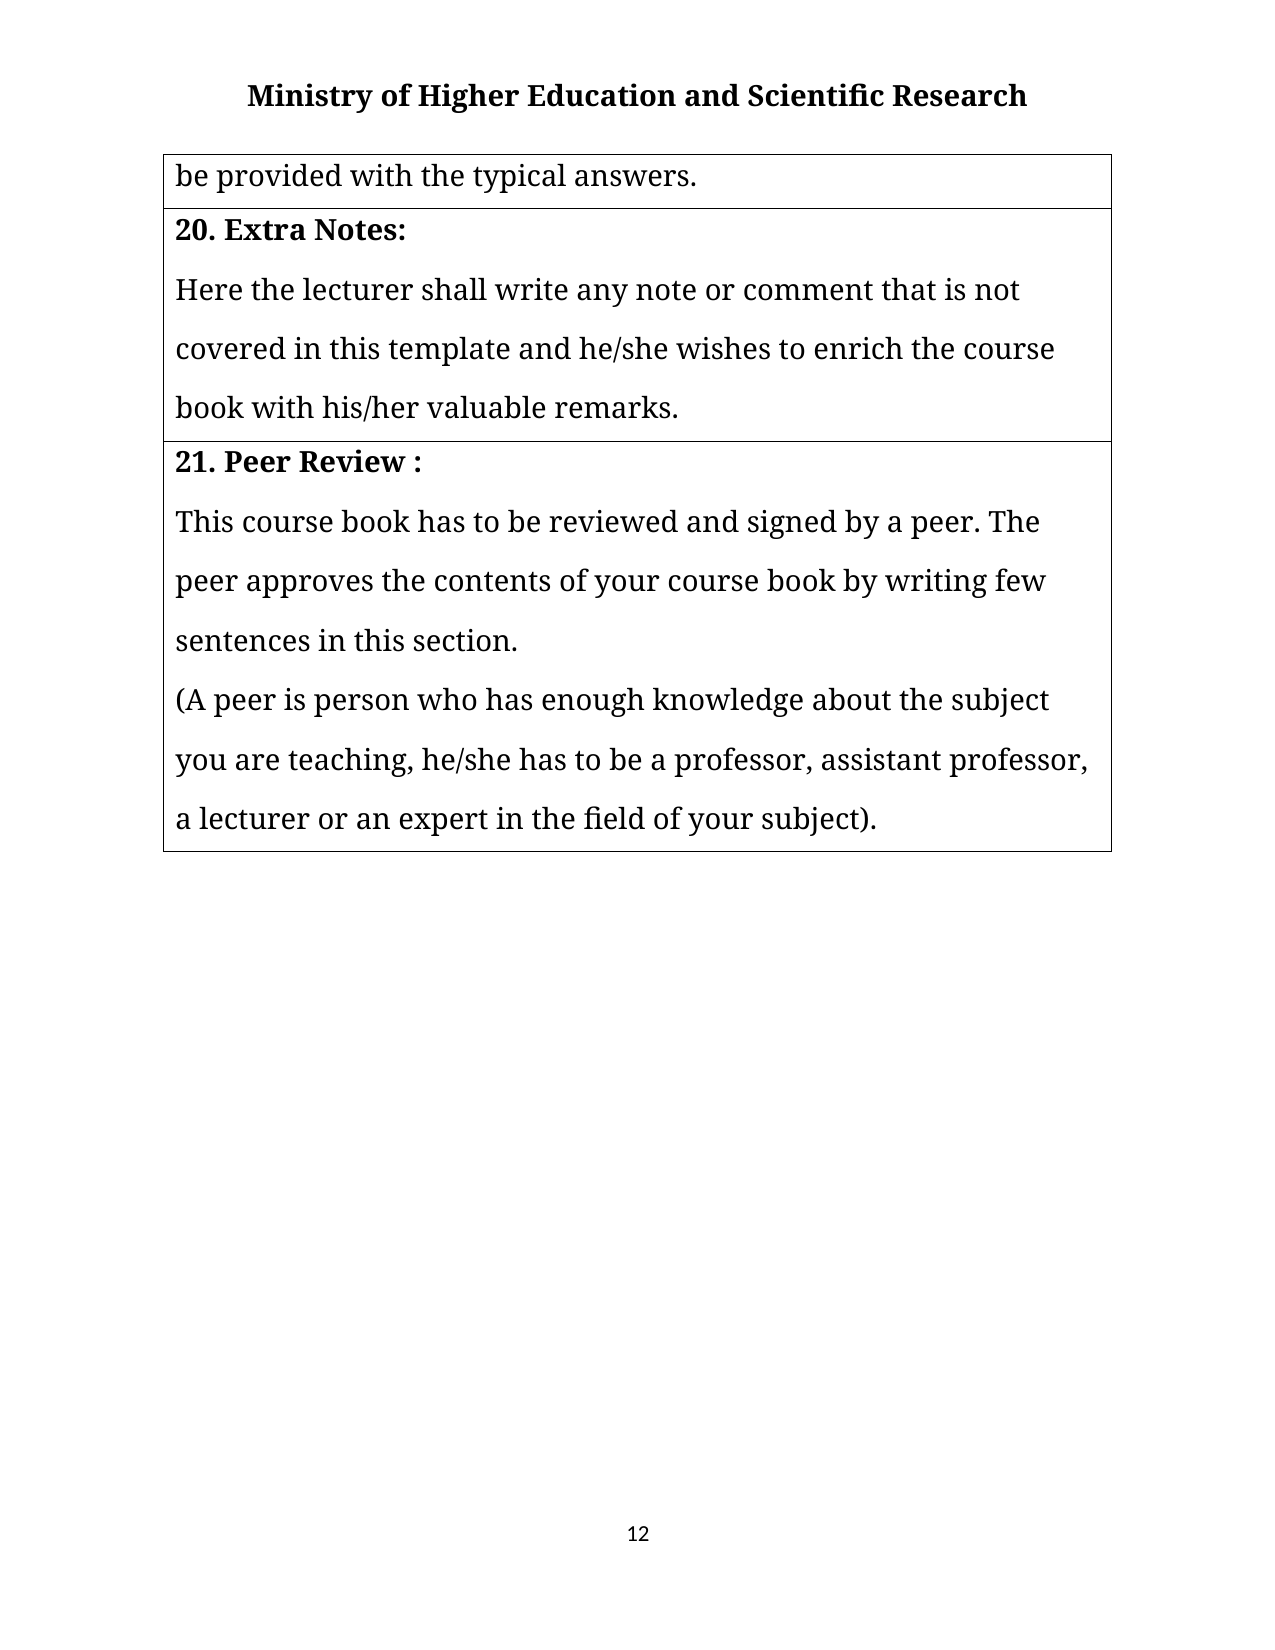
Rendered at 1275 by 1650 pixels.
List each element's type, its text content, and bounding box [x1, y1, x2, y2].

table_cell 21. Peer Review : This course book has to be reviewed and signed by a peer. The peer approves the contents of your course book by writing few sentences in this section. (A peer is person who has enough knowledge about the subject you are teaching, he/she has to be a professor, assistant professor, a lecturer or an expert in the field of your subject). [164, 442, 1111, 851]
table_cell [164, 155, 1111, 208]
table_cell 20. Extra Notes: Here the lecturer shall write any note or comment that is not covered in this template and he/she wishes to enrich the course book with his/her valuable remarks. [164, 209, 1111, 441]
